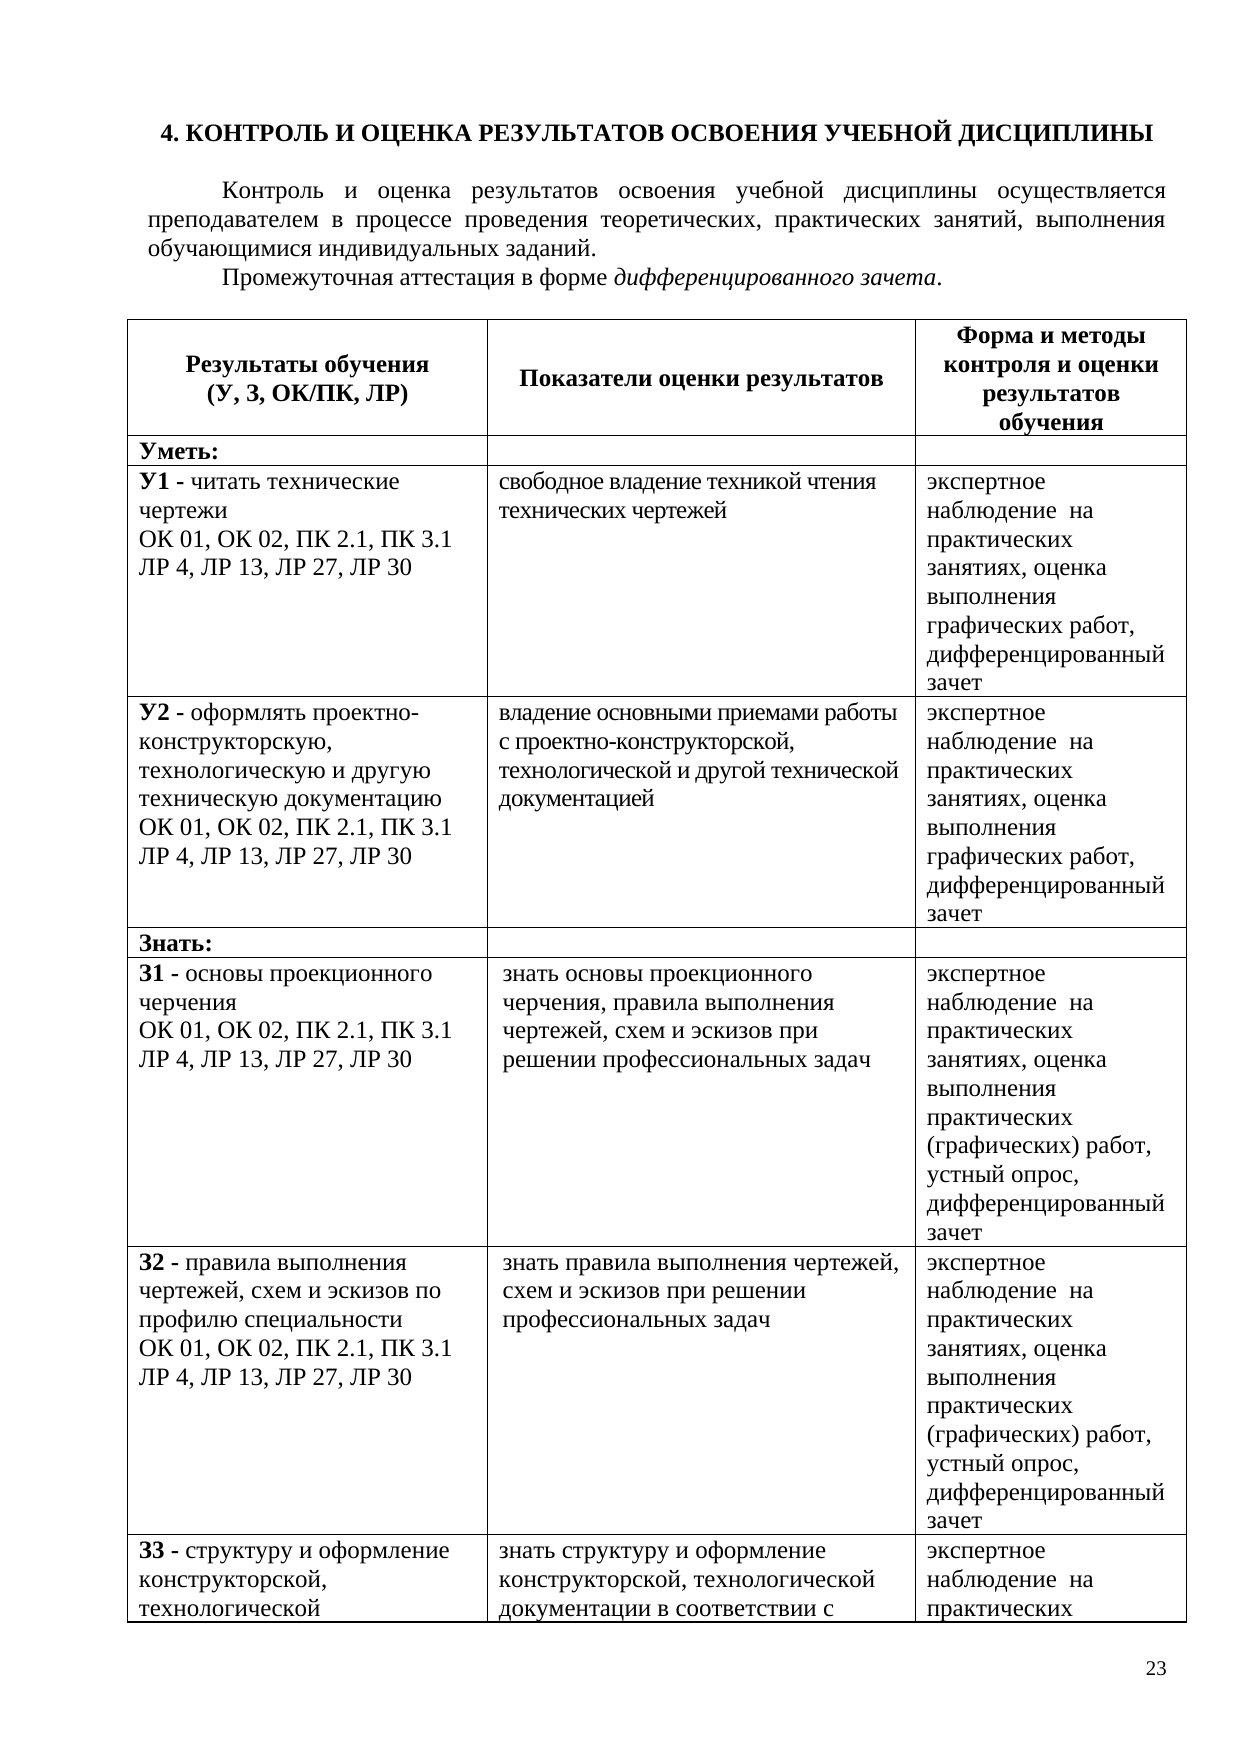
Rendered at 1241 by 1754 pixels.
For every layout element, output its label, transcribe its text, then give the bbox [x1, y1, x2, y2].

text Промежуточная аттестация в форме дифференцированного зачета. [148, 262, 1167, 291]
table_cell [128, 1535, 487, 1621]
table_cell У2 - оформлять проектно-конструкторскую, технологическую и другую техническую документацию ОК 01, ОК 02, ПК 2.1, ПК 3.1 ЛР 4, ЛР 13, ЛР 27, ЛР 30 [128, 697, 487, 927]
table_cell З2 - правила выполнения чертежей, схем и эскизов по профилю специальности ОК 01, ОК 02, ПК 2.1, ПК 3.1 ЛР 4, ЛР 13, ЛР 27, ЛР 30 [128, 1247, 487, 1534]
table_cell экспертное наблюдение на практических занятиях, оценка выполнения графических работ, дифференцированный зачет [916, 697, 1186, 927]
table_cell знать основы проекционного черчения, правила выполнения чертежей, схем и эскизов при решении профессиональных задач [488, 958, 915, 1246]
table_header Форма и методы контроля и оценки результатов обучения [916, 320, 1186, 435]
table_header Результаты обучения (У, З, ОК/ПК, ЛР) [128, 320, 487, 435]
table_cell У1 - читать технические чертежи ОК 01, ОК 02, ПК 2.1, ПК 3.1 ЛР 4, ЛР 13, ЛР 27, ЛР 30 [128, 466, 487, 696]
table_cell Знать: [128, 928, 487, 957]
table_cell экспертное наблюдение на практических занятиях, оценка выполнения графических работ, дифференцированный зачет [916, 466, 1186, 696]
table_cell [916, 436, 1186, 465]
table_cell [916, 1535, 1186, 1621]
table_cell Уметь: [128, 436, 487, 465]
table_cell знать правила выполнения чертежей, схем и эскизов при решении профессиональных задач [488, 1247, 915, 1534]
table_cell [488, 1535, 915, 1621]
table_cell экспертное наблюдение на практических занятиях, оценка выполнения практических (графических) работ, устный опрос, дифференцированный зачет [916, 958, 1186, 1246]
table_cell свободное владение техникой чтения технических чертежей [488, 466, 915, 696]
table_header Показатели оценки результатов [488, 320, 915, 435]
table_cell [488, 928, 915, 957]
table_cell владение основными приемами работы с проектно-конструкторской, технологической и другой технической документацией [488, 697, 915, 927]
table_cell экспертное наблюдение на практических занятиях, оценка выполнения практических (графических) работ, устный опрос, дифференцированный зачет [916, 1247, 1186, 1534]
text Контроль и оценка результатов освоения учебной дисциплины осуществляется преподавателем в процессе проведения теоретических, практических занятий, выполнения обучающимися индивидуальных заданий. [148, 176, 1167, 262]
table_cell З1 - основы проекционного черчения ОК 01, ОК 02, ПК 2.1, ПК 3.1 ЛР 4, ЛР 13, ЛР 27, ЛР 30 [128, 958, 487, 1246]
table_cell [916, 928, 1186, 957]
text 4. КОНТРОЛЬ И ОЦЕНКА РЕЗУЛЬТАТОВ ОСВОЕНИЯ УЧЕБНОЙ ДИСЦИПЛИНЫ [148, 118, 1167, 147]
table_cell [488, 436, 915, 465]
